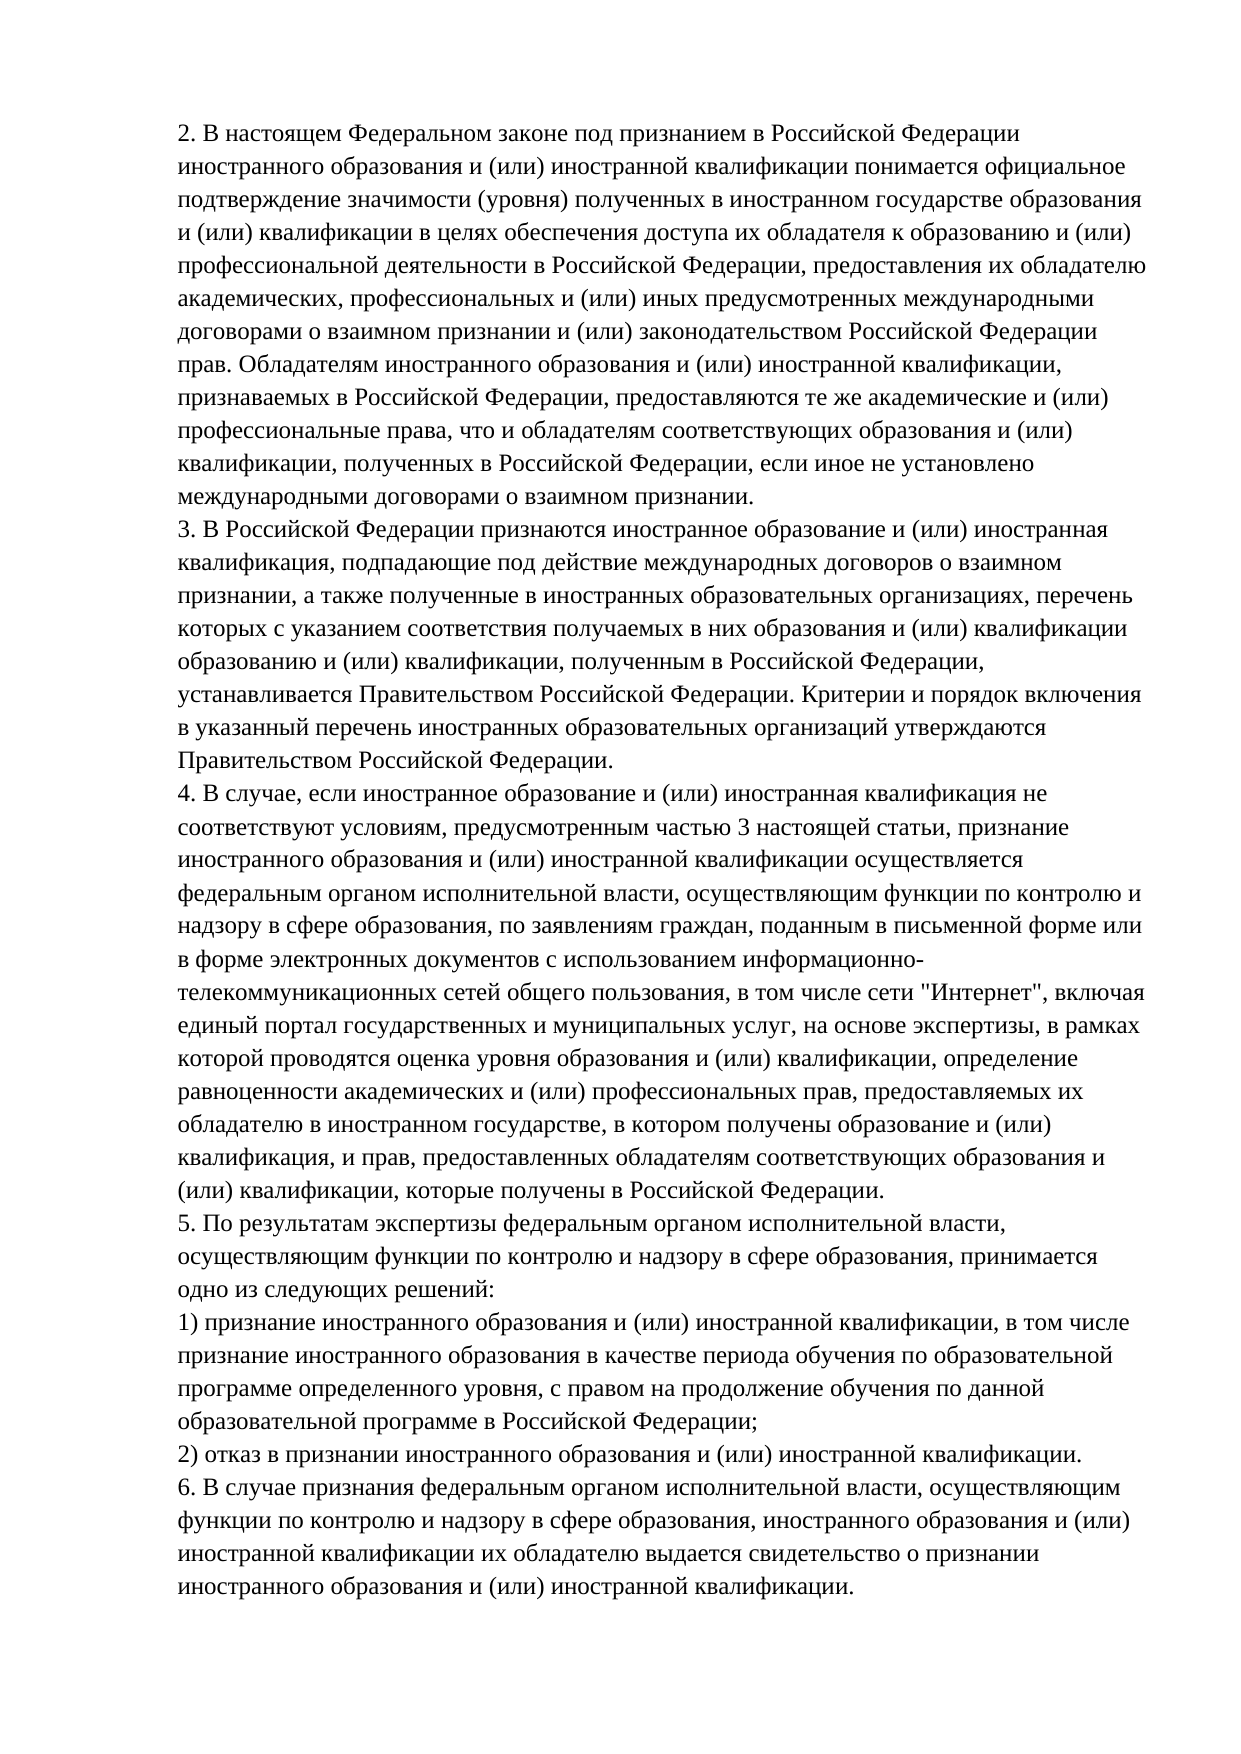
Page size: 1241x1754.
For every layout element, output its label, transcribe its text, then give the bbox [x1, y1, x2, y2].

text 2. В настоящем Федеральном законе под признанием в Российской Федерации иностранного образования и (или) иностранной квалификации понимается официальное подтверждение значимости (уровня) полученных в иностранном государстве образования и (или) квалификации в целях обеспечения доступа их обладателя к образованию и (или) профессиональной деятельности в Российской Федерации, предоставления их обладателю академических, профессиональных и (или) иных предусмотренных международными договорами о взаимном признании и (или) законодательством Российской Федерации прав. Обладателям иностранного образования и (или) иностранной квалификации, признаваемых в Российской Федерации, предоставляются те же академические и (или) профессиональные права, что и обладателям соответствующих образования и (или) квалификации, полученных в Российской Федерации, если иное не установлено международными договорами о взаимном признании. [177, 118, 1152, 510]
text 2) отказ в признании иностранного образования и (или) иностранной квалификации. [177, 1439, 1152, 1468]
text 3. В Российской Федерации признаются иностранное образование и (или) иностранная квалификация, подпадающие под действие международных договоров о взаимном признании, а также полученные в иностранных образовательных организациях, перечень которых с указанием соответствия получаемых в них образования и (или) квалификации образованию и (или) квалификации, полученным в Российской Федерации, устанавливается Правительством Российской Федерации. Критерии и порядок включения в указанный перечень иностранных образовательных организаций утверждаются Правительством Российской Федерации. [177, 514, 1152, 774]
text 1) признание иностранного образования и (или) иностранной квалификации, в том числе признание иностранного образования в качестве периода обучения по образовательной программе определенного уровня, с правом на продолжение обучения по данной образовательной программе в Российской Федерации; [177, 1307, 1152, 1435]
text 6. В случае признания федеральным органом исполнительной власти, осуществляющим функции по контролю и надзору в сфере образования, иностранного образования и (или) иностранной квалификации их обладателю выдается свидетельство о признании иностранного образования и (или) иностранной квалификации. [177, 1472, 1152, 1600]
text 4. В случае, если иностранное образование и (или) иностранная квалификация не соответствуют условиям, предусмотренным частью 3 настоящей статьи, признание иностранного образования и (или) иностранной квалификации осуществляется федеральным органом исполнительной власти, осуществляющим функции по контролю и надзору в сфере образования, по заявлениям граждан, поданным в письменной форме или в форме электронных документов с использованием информационно-телекоммуникационных сетей общего пользования, в том числе сети "Интернет", включая единый портал государственных и муниципальных услуг, на основе экспертизы, в рамках которой проводятся оценка уровня образования и (или) квалификации, определение равноценности академических и (или) профессиональных прав, предоставляемых их обладателю в иностранном государстве, в котором получены образование и (или) квалификация, и прав, предоставленных обладателям соответствующих образования и (или) квалификации, которые получены в Российской Федерации. [177, 778, 1152, 1203]
text 5. По результатам экспертизы федеральным органом исполнительной власти, осуществляющим функции по контролю и надзору в сфере образования, принимается одно из следующих решений: [177, 1208, 1152, 1303]
